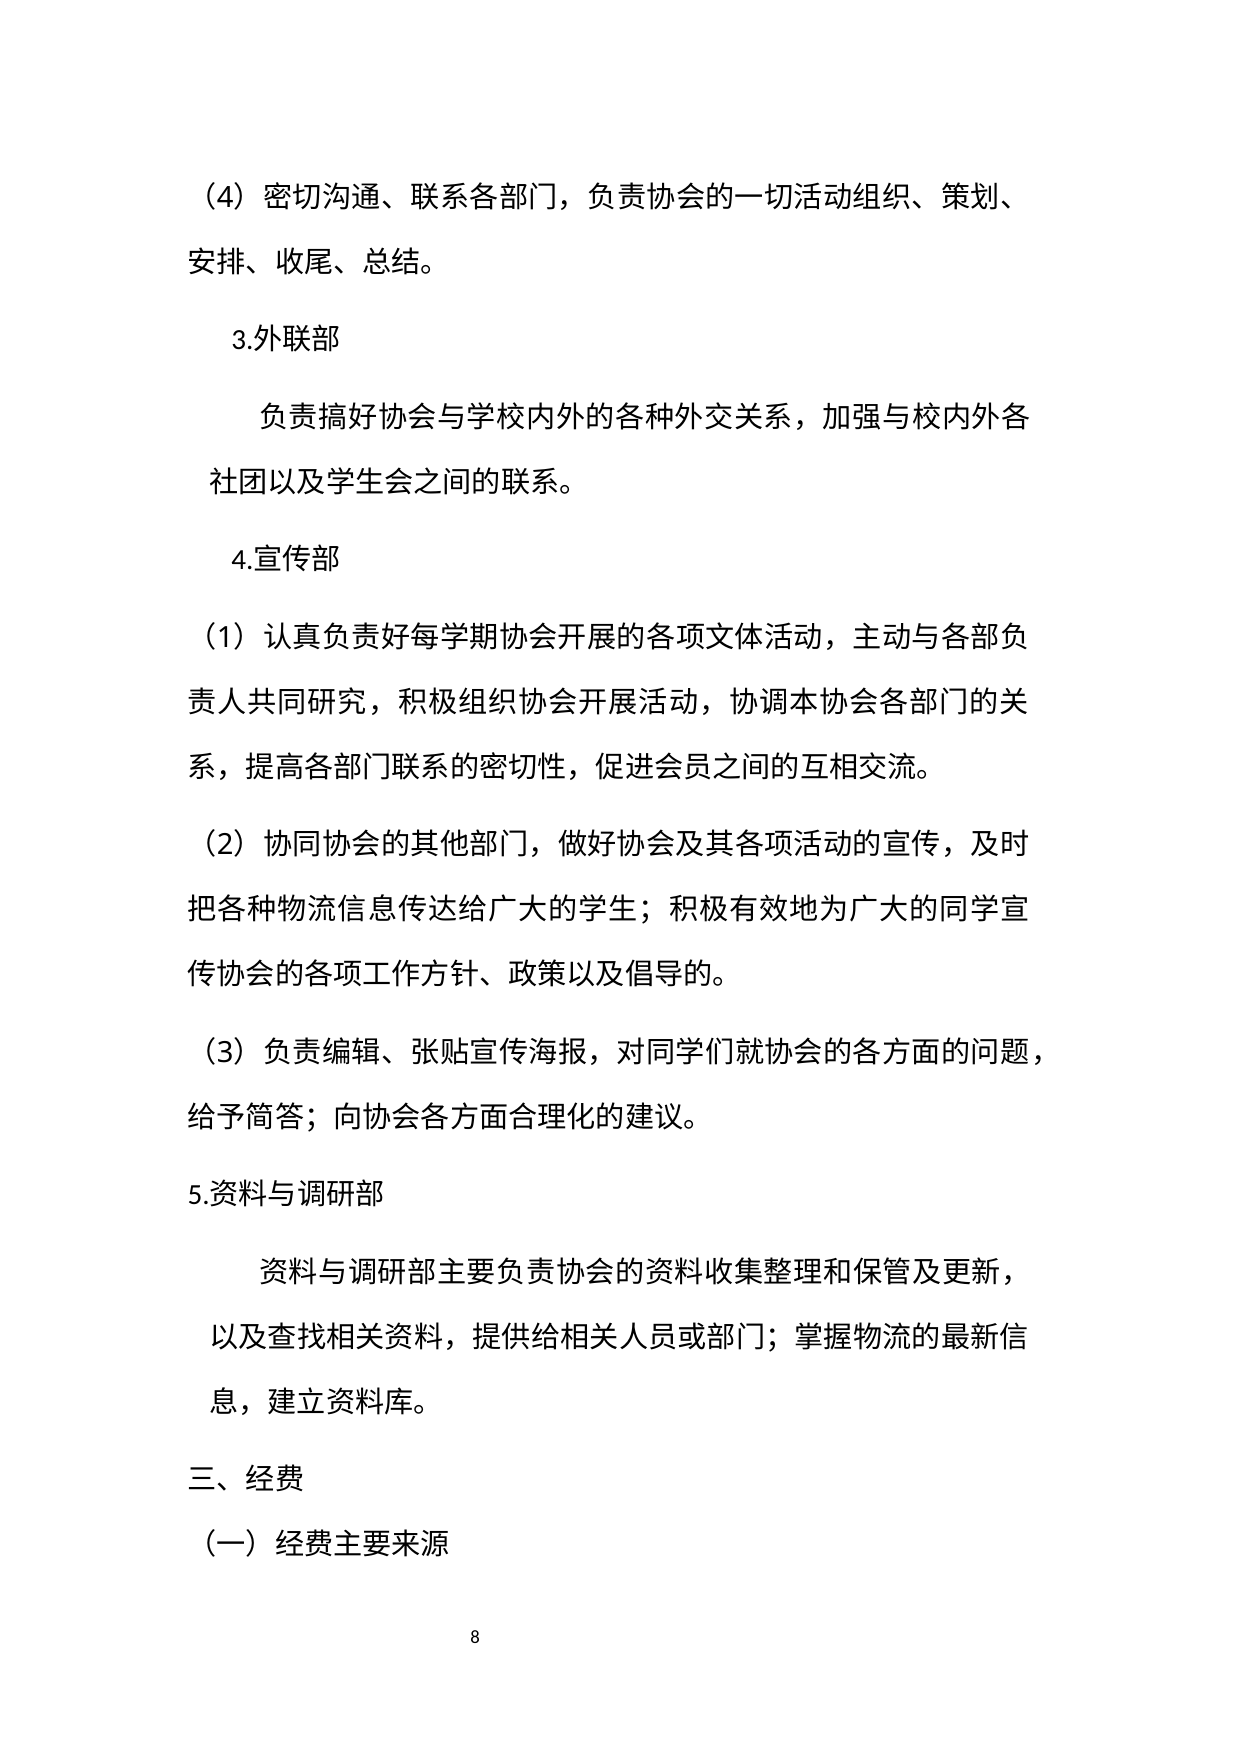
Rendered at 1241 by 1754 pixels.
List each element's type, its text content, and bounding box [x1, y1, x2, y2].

text （1）认真负责好每学期协会开展的各项文体活动，主动与各部负责人共同研究，积极组织协会开展活动，协调本协会各部门的关系，提高各部门联系的密切性，促进会员之间的互相交流。 [187, 602, 1031, 797]
text （2）协同协会的其他部门，做好协会及其各项活动的宣传，及时把各种物流信息传达给广大的学生；积极有效地为广大的同学宣传协会的各项工作方针、政策以及倡导的。 [187, 809, 1031, 1004]
text 负责搞好协会与学校内外的各种外交关系，加强与校内外各社团以及学生会之间的联系。 [209, 382, 1031, 512]
text 5.资料与调研部 [187, 1159, 1053, 1224]
text （4）密切沟通、联系各部门，负责协会的一切活动组织、策划、安排、收尾、总结。 [187, 162, 1031, 292]
text 3.外联部 [187, 304, 1053, 369]
text 三、经费 [187, 1444, 1053, 1509]
text 资料与调研部主要负责协会的资料收集整理和保管及更新，以及查找相关资料，提供给相关人员或部门；掌握物流的最新信息，建立资料库。 [209, 1237, 1031, 1432]
text （一）经费主要来源 [187, 1509, 1053, 1574]
text 4.宣传部 [187, 524, 1053, 589]
text （3）负责编辑、张贴宣传海报，对同学们就协会的各方面的问题，给予简答；向协会各方面合理化的建议。 [187, 1017, 1031, 1147]
